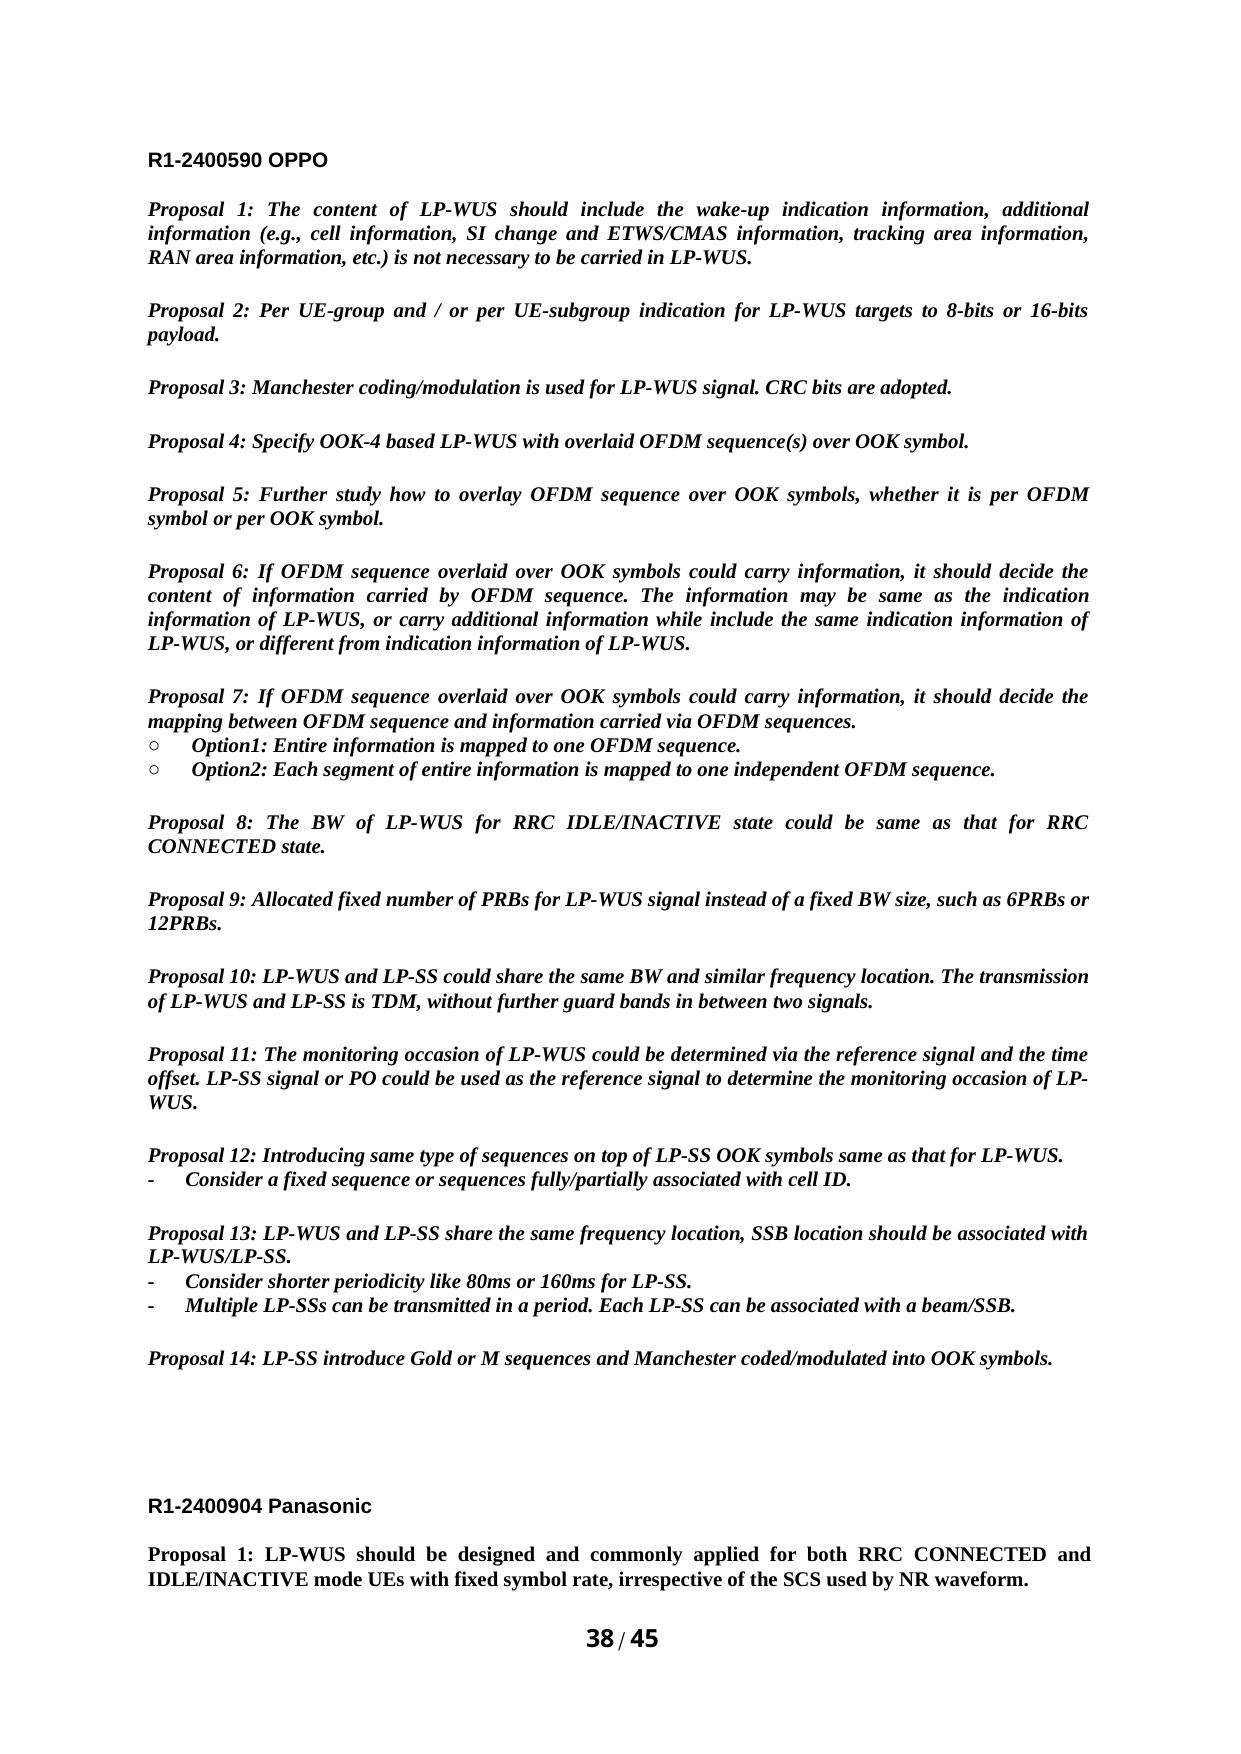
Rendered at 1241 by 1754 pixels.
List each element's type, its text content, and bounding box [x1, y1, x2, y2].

text Proposal 11: The monitoring occasion of LP-WUS could be determined via the reference signal and the time offset. LP-SS signal or PO could be used as the reference signal to determine the monitoring occasion of LP-WUS. [148, 1042, 1092, 1114]
list Option2: Each segment of entire information is mapped to one independent OFDM sequence. [148, 757, 1092, 781]
list Consider a fixed sequence or sequences fully/partially associated with cell ID. [148, 1167, 1092, 1191]
text Proposal 1: The content of LP-WUS should include the wake-up indication information, additional information (e.g., cell information, SI change and ETWS/CMAS information, tracking area information, RAN area information, etc.) is not necessary to be carried in LP-WUS. [148, 197, 1092, 269]
list Multiple LP-SSs can be transmitted in a period. Each LP-SS can be associated with a beam/SSB. [148, 1293, 1092, 1317]
text R1-2400904 Panasonic [148, 1493, 1092, 1517]
list Option1: Entire information is mapped to one OFDM sequence. [148, 733, 1092, 757]
text Proposal 12: Introducing same type of sequences on top of LP-SS OOK symbols same as that for LP-WUS. [148, 1143, 1092, 1167]
text Proposal 4: Specify OOK-4 based LP-WUS with overlaid OFDM sequence(s) over OOK symbol. [148, 428, 1092, 453]
list Consider shorter periodicity like 80ms or 160ms for LP-SS. [148, 1268, 1092, 1293]
text R1-2400590 OPPO [148, 148, 1092, 172]
text Proposal 14: LP-SS introduce Gold or M sequences and Manchester coded/modulated into OOK symbols. [148, 1346, 1092, 1370]
text Proposal 6: If OFDM sequence overlaid over OOK symbols could carry information, it should decide the content of information carried by OFDM sequence. The information may be same as the indication information of LP-WUS, or carry additional information while include the same indication information of LP-WUS, or different from indication information of LP-WUS. [148, 559, 1092, 655]
text Proposal 2: Per UE-group and / or per UE-subgroup indication for LP-WUS targets to 8-bits or 16-bits payload. [148, 298, 1092, 346]
text Proposal 7: If OFDM sequence overlaid over OOK symbols could carry information, it should decide the mapping between OFDM sequence and information carried via OFDM sequences. [148, 684, 1092, 733]
text Proposal 8: The BW of LP-WUS for RRC IDLE/INACTIVE state could be same as that for RRC CONNECTED state. [148, 810, 1092, 858]
text Proposal 10: LP-WUS and LP-SS could share the same BW and similar frequency location. The transmission of LP-WUS and LP-SS is TDM, without further guard bands in between two signals. [148, 964, 1092, 1013]
text Proposal 9: Allocated fixed number of PRBs for LP-WUS signal instead of a fixed BW size, such as 6PRBs or 12PRBs. [148, 887, 1092, 935]
text Proposal 3: Manchester coding/modulation is used for LP-WUS signal. CRC bits are adopted. [148, 375, 1092, 399]
text Proposal 5: Further study how to overlay OFDM sequence over OOK symbols, whether it is per OFDM symbol or per OOK symbol. [148, 482, 1092, 530]
text Proposal 1: LP-WUS should be designed and commonly applied for both RRC CONNECTED and IDLE/INACTIVE mode UEs with fixed symbol rate, irrespective of the SCS used by NR waveform. [148, 1542, 1092, 1591]
text Proposal 13: LP-WUS and LP-SS share the same frequency location, SSB location should be associated with LP-WUS/LP-SS. [148, 1220, 1092, 1268]
